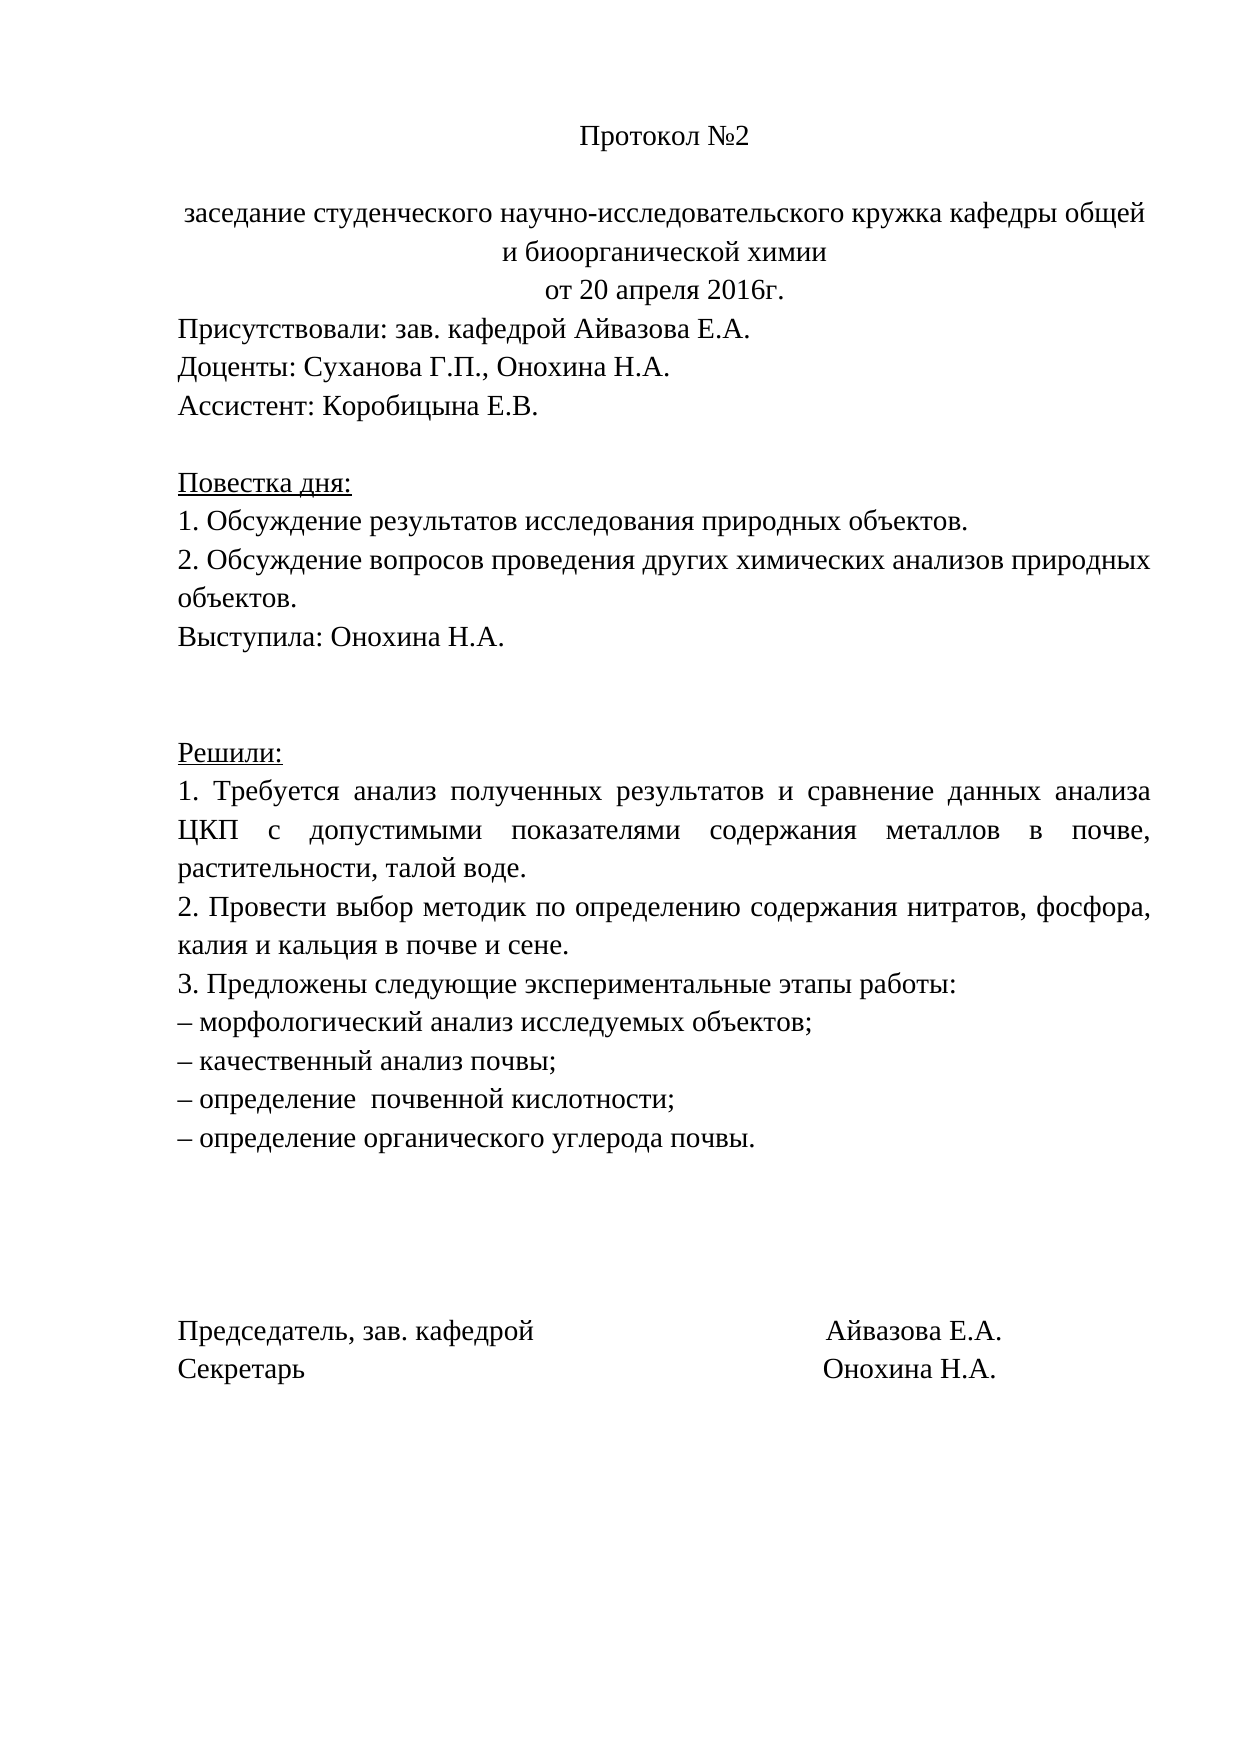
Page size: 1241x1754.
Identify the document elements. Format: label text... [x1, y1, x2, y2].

text заседание студенческого научно-исследовательского кружка кафедры общей и биоорганической химии [177, 195, 1152, 267]
text Протокол №2 [177, 118, 1152, 152]
text 1. Требуется анализ полученных результатов и сравнение данных анализа ЦКП с допустимыми показателями содержания металлов в почве, растительности, талой воде. [177, 773, 1152, 884]
text 3. Предложены следующие экспериментальные этапы работы: [177, 966, 1152, 999]
text – качественный анализ почвы; [177, 1043, 1152, 1077]
text – определение почвенной кислотности; [177, 1082, 1152, 1115]
text Присутствовали: зав. кафедрой Айвазова Е.А. [177, 311, 1152, 344]
text – морфологический анализ исследуемых объектов; [177, 1004, 1152, 1038]
text – определение органического углерода почвы. [177, 1120, 1152, 1154]
text 1. Обсуждение результатов исследования природных объектов. [177, 503, 1152, 537]
text Выступила: Онохина Н.А. [177, 619, 1152, 653]
text Секретарь Онохина Н.А. [177, 1351, 1152, 1385]
text Ассистент: Коробицына Е.В. [177, 388, 1152, 421]
text 2. Обсуждение вопросов проведения других химических анализов природных объектов. [177, 542, 1152, 614]
text 2. Провести выбор методик по определению содержания нитратов, фосфора, калия и кальция в почве и сене. [177, 889, 1152, 961]
text Доценты: Суханова Г.П., Онохина Н.А. [177, 349, 1152, 383]
text Повестка дня: [177, 465, 1152, 498]
text от 20 апреля 2016г. [177, 272, 1152, 306]
text Решили: [177, 735, 1152, 768]
text Председатель, зав. кафедрой Айвазова Е.А. [177, 1313, 1152, 1346]
